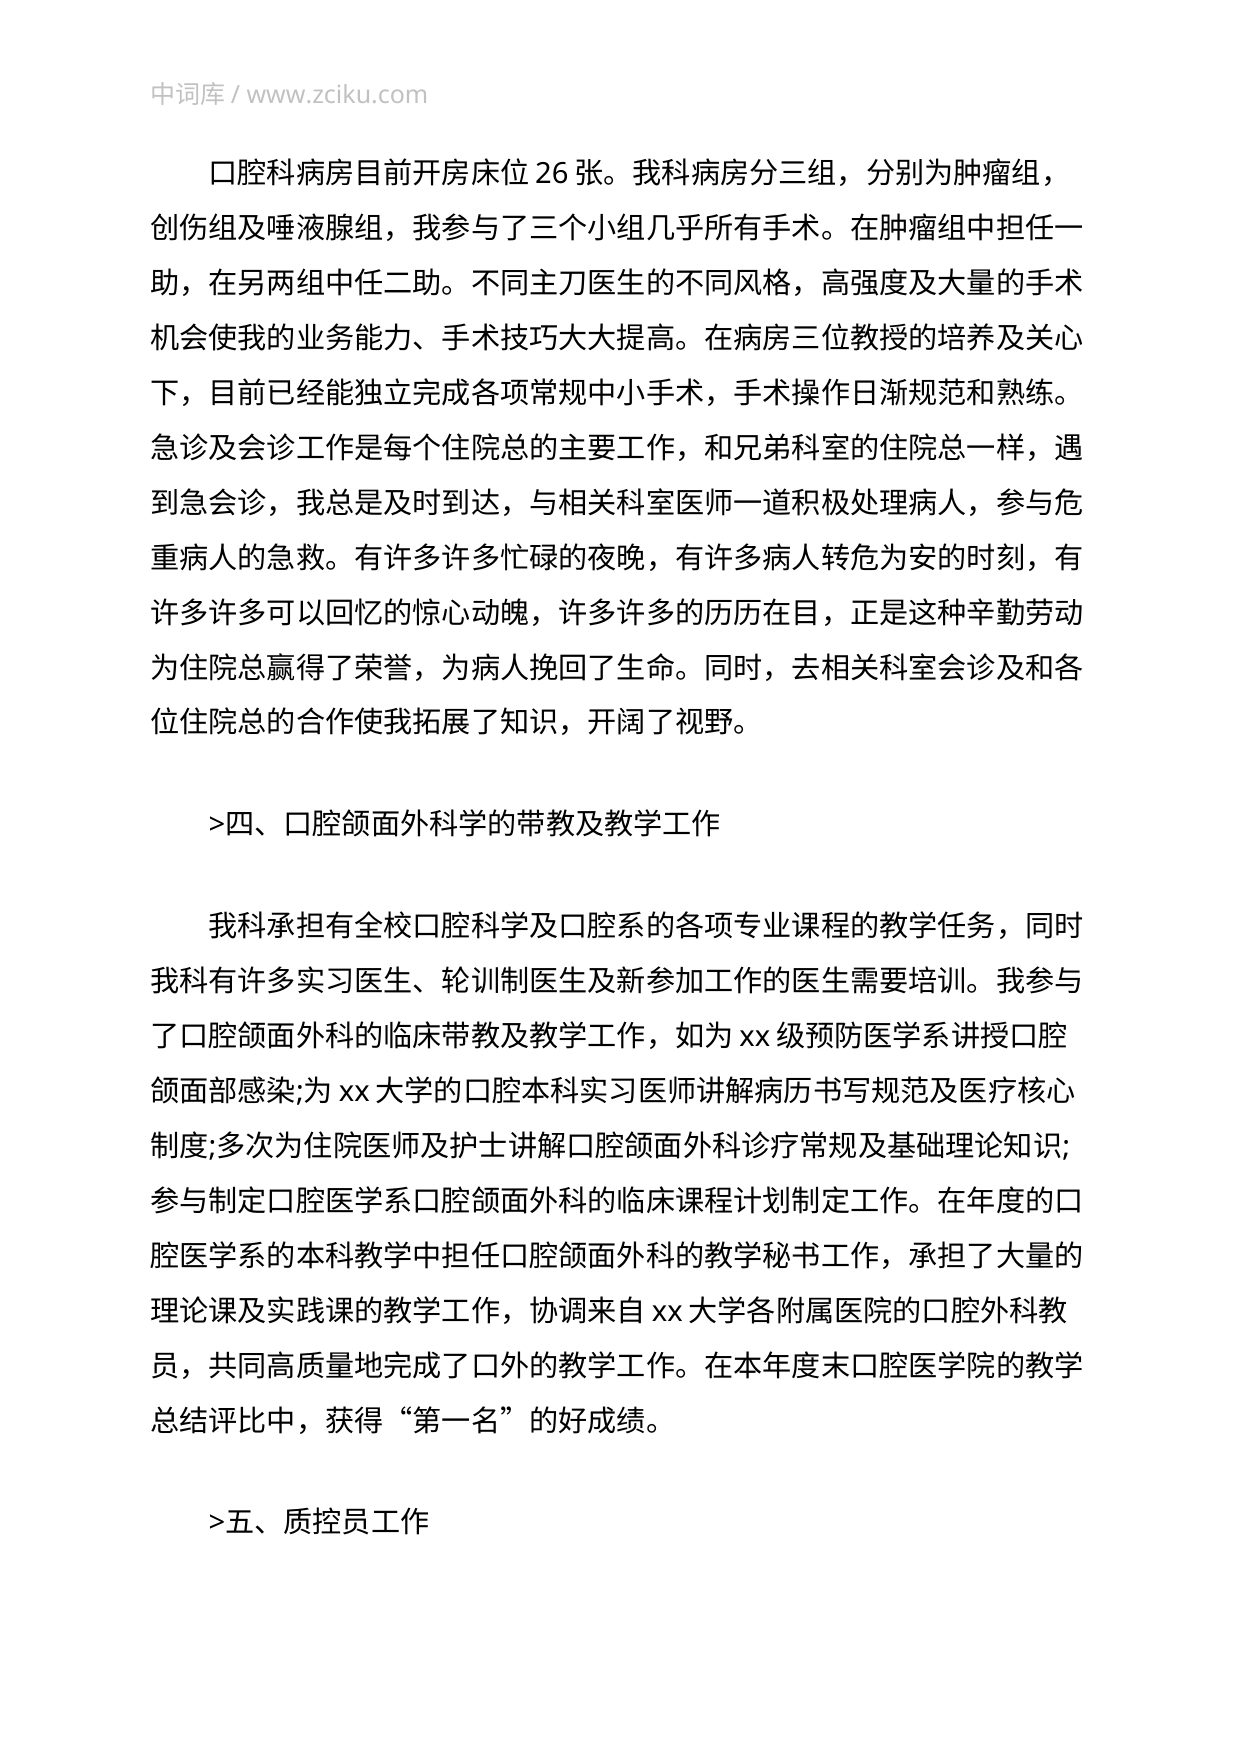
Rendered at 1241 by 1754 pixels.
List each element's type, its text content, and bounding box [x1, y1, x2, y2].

text 口腔科病房目前开房床位26张。我科病房分三组，分别为肿瘤组，创伤组及唾液腺组，我参与了三个小组几乎所有手术。在肿瘤组中担任一助，在另两组中任二助。不同主刀医生的不同风格，高强度及大量的手术机会使我的业务能力、手术技巧大大提高。在病房三位教授的培养及关心下，目前已经能独立完成各项常规中小手术，手术操作日渐规范和熟练。急诊及会诊工作是每个住院总的主要工作，和兄弟科室的住院总一样，遇到急会诊，我总是及时到达，与相关科室医师一道积极处理病人，参与危重病人的急救。有许多许多忙碌的夜晚，有许多病人转危为安的时刻，有许多许多可以回忆的惊心动魄，许多许多的历历在目，正是这种辛勤劳动为住院总赢得了荣誉，为病人挽回了生命。同时，去相关科室会诊及和各位住院总的合作使我拓展了知识，开阔了视野。 [150, 150, 1090, 741]
text >五、质控员工作 [150, 1499, 1090, 1541]
text 我科承担有全校口腔科学及口腔系的各项专业课程的教学任务，同时我科有许多实习医生、轮训制医生及新参加工作的医生需要培训。我参与了口腔颌面外科的临床带教及教学工作，如为xx级预防医学系讲授口腔颌面部感染;为xx大学的口腔本科实习医师讲解病历书写规范及医疗核心制度;多次为住院医师及护士讲解口腔颌面外科诊疗常规及基础理论知识;参与制定口腔医学系口腔颌面外科的临床课程计划制定工作。在年度的口腔医学系的本科教学中担任口腔颌面外科的教学秘书工作，承担了大量的理论课及实践课的教学工作，协调来自xx大学各附属医院的口腔外科教员，共同高质量地完成了口外的教学工作。在本年度末口腔医学院的教学总结评比中，获得“第一名”的好成绩。 [150, 903, 1090, 1439]
text >四、口腔颌面外科学的带教及教学工作 [150, 801, 1090, 843]
